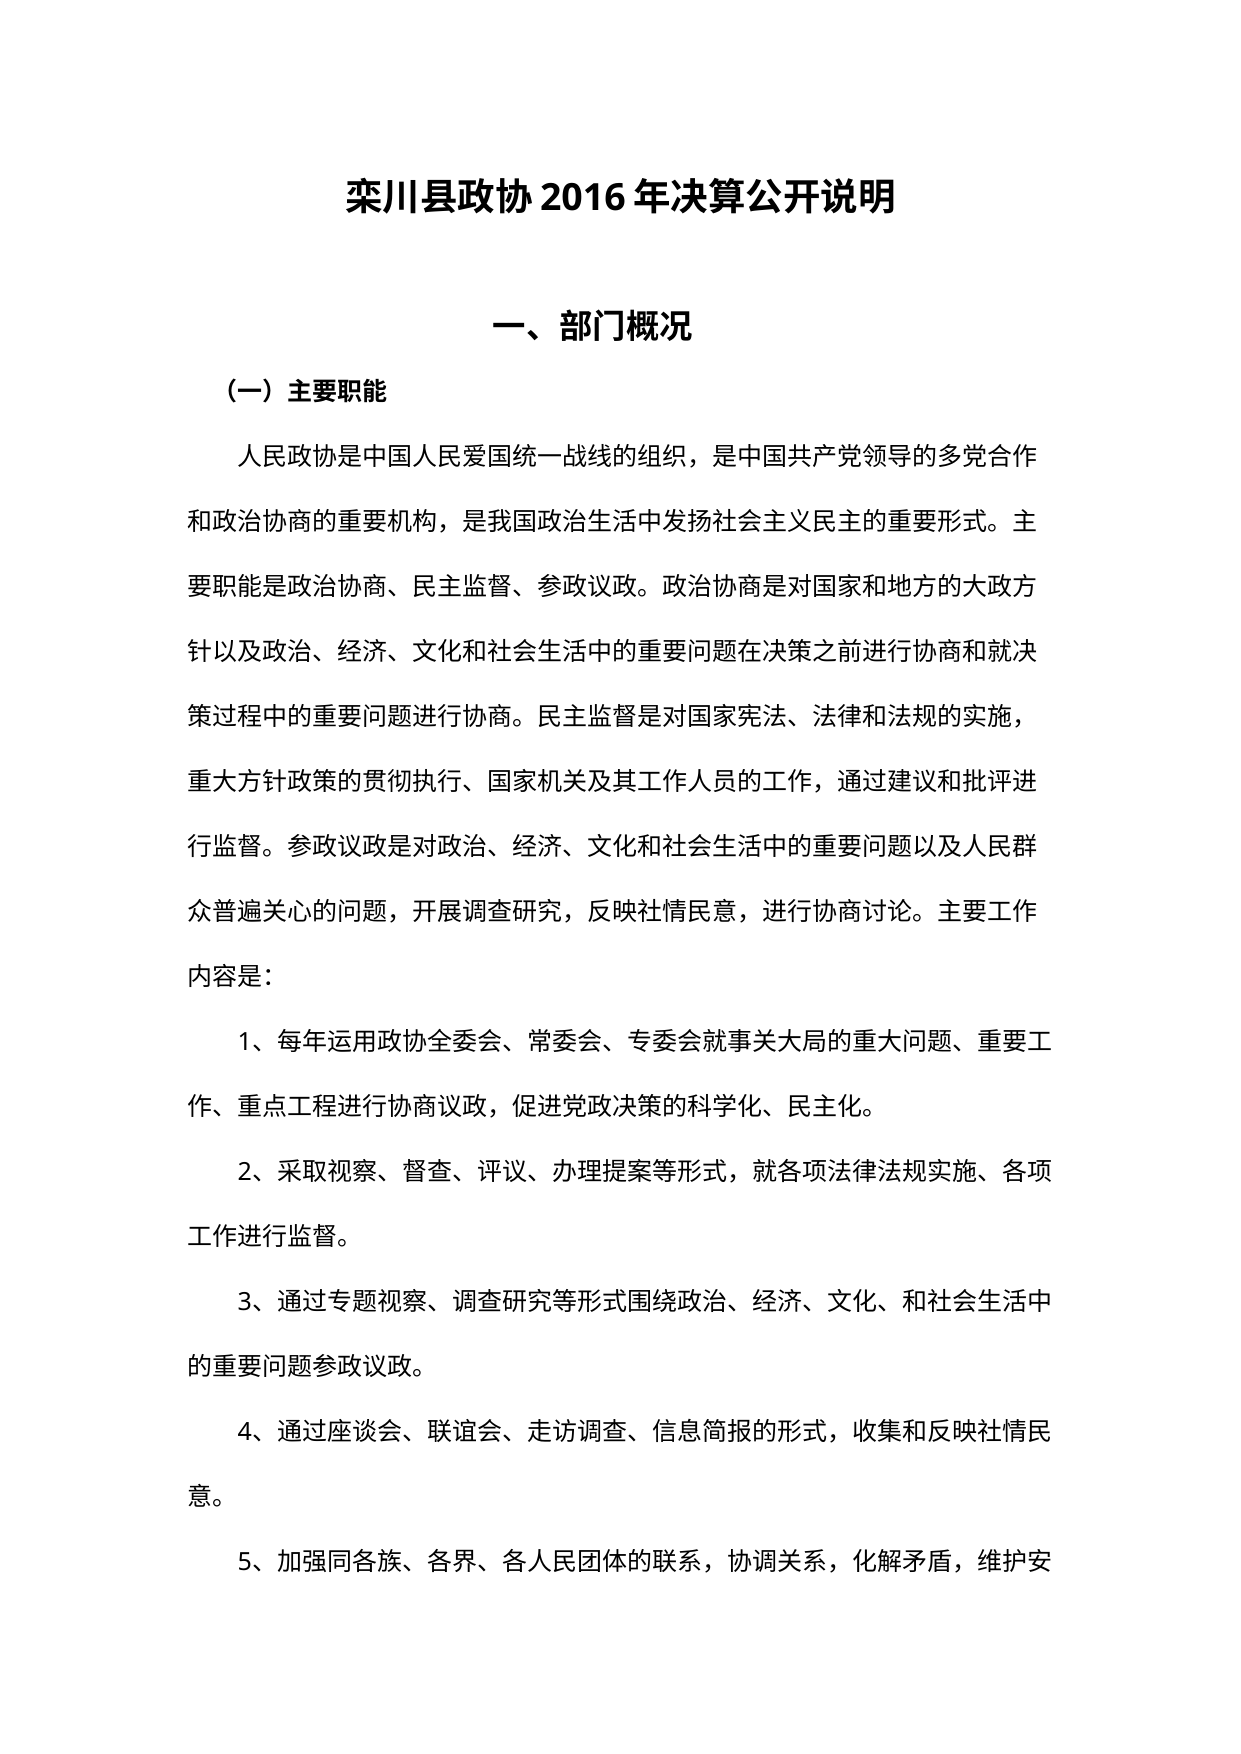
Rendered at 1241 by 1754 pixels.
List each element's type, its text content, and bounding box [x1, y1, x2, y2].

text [187, 422, 1053, 1592]
text 栾川县政协2016年决算公开说明 [187, 162, 1053, 227]
text （一）主要职能 [187, 357, 1053, 422]
list 一、部门概况 [275, 292, 1053, 357]
